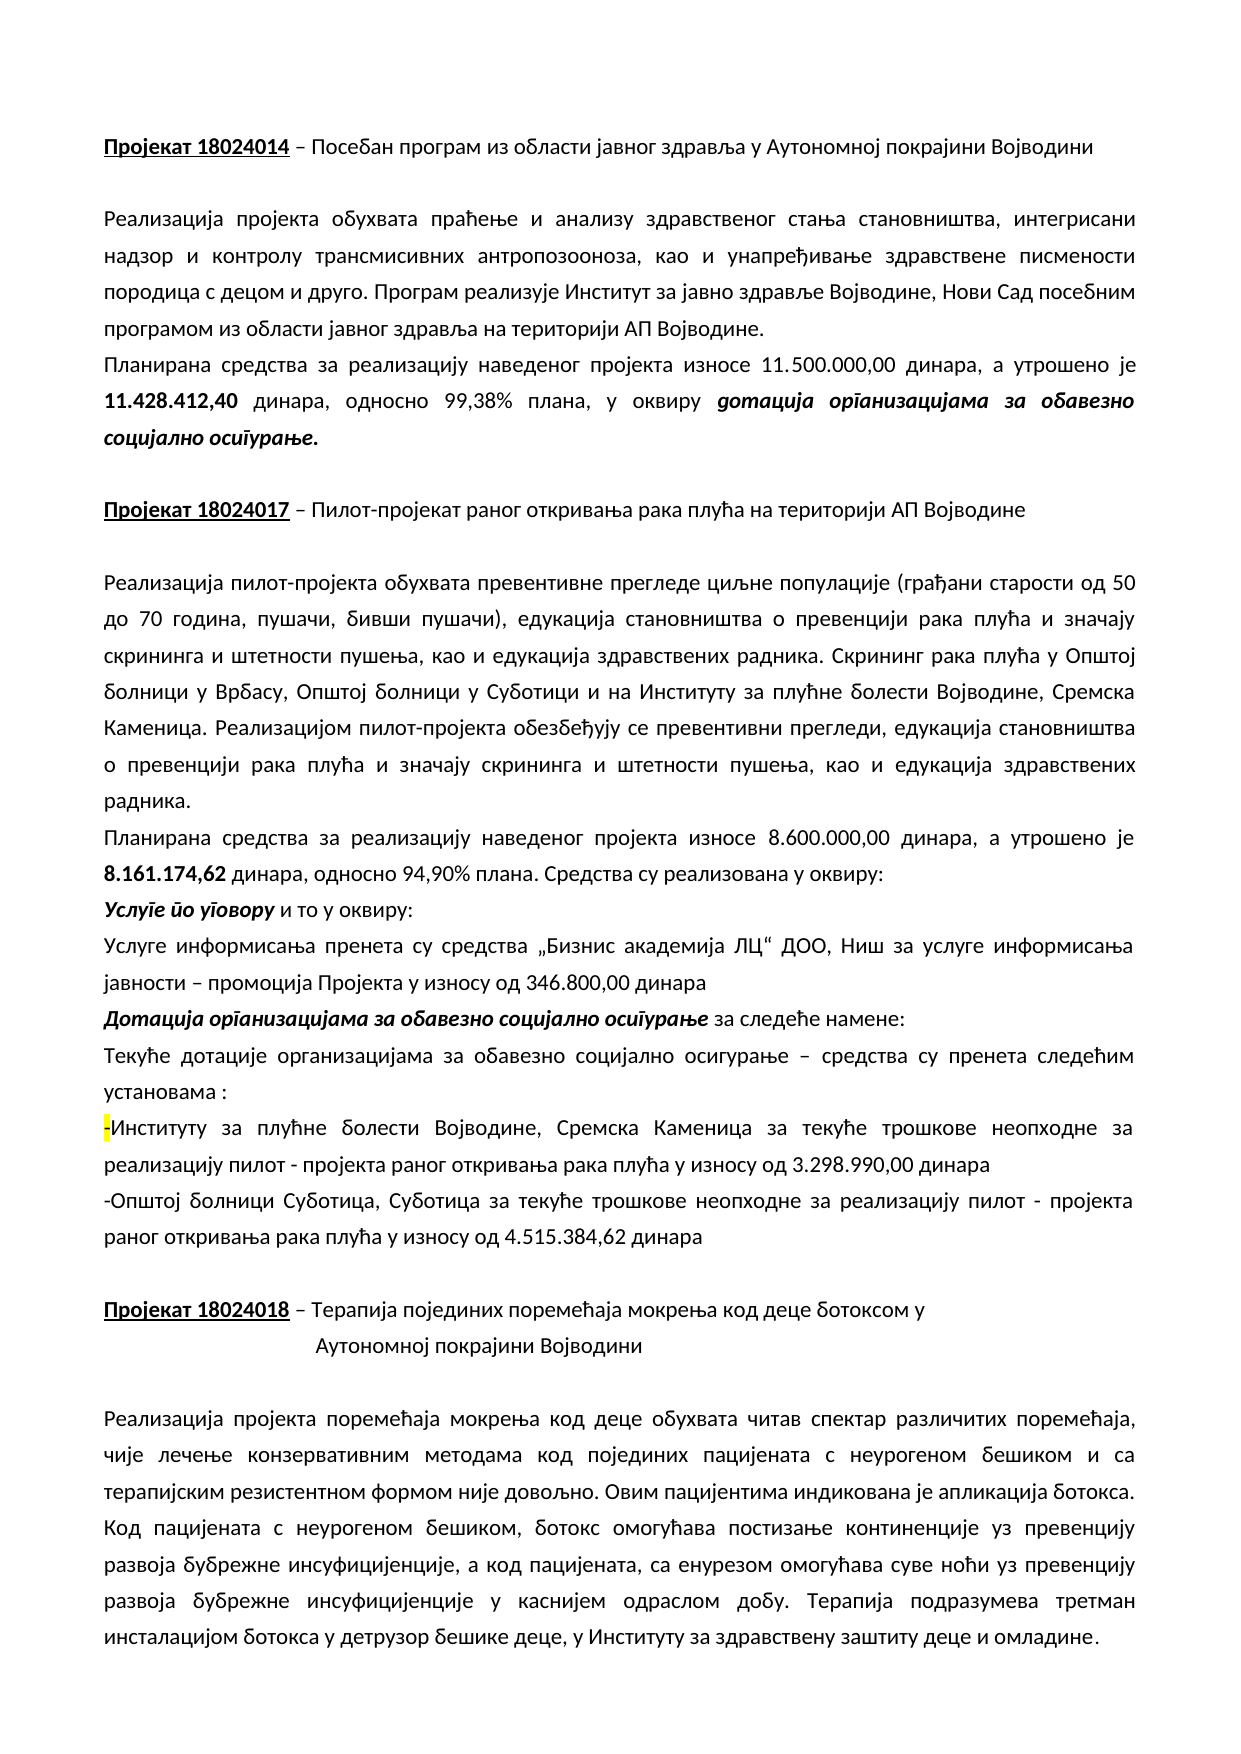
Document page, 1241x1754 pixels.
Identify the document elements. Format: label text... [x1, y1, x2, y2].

text -Општој болници Суботица, Суботица за текуће трошкове неопходне за реализацију пилот - пројекта раног откривања рака плућа у износу од 4.515.384,62 динара [103, 1186, 1135, 1251]
text -Институту за плућне болести Војвoдине, Сремска Каменица за текуће трошкове неопходне за реализацију пилот - пројекта раног откривања рака плућа у износу од 3.298.990,00 динара [103, 1113, 1135, 1178]
text Пројекат 18024017 – Пилот-пројекат раног откривања рака плућа на територији АП Војводине [103, 495, 1137, 523]
text Пројекат 18024018 – Терапија појединих поремећаја мокрења код деце ботоксом у [103, 1295, 1137, 1323]
text Реализација пројекта поремећаја мокрења код деце обухвата читав спектар различитих поремећаја, чије лечење конзервативним методама код појединих пацијената с неурогеном бешиком и са терапијским резистентном формом није довољно. Овим пацијентима индикована је апликација ботокса. Код пацијената с неурогеном бешиком, ботокс омогућава постизање континенције уз превенцију развоја бубрежне инсуфицијенције, а код пацијената, са енурезом омогућава суве ноћи уз превенцију развоја бубрежне инсуфицијенције у каснијем одраслом добу. Терапија подразумева третман инсталацијом ботокса у детрузор бешике деце, у Институту за здравствену заштиту деце и омладине. [103, 1404, 1137, 1650]
text Реализација пилот-пројекта обухвата превентивне прегледе циљне популације (грађани старости од 50 до 70 година, пушачи, бивши пушачи), едукација становништва о превенцији рака плућа и значају скрининга и штетности пушења, као и едукација здравствених радника. Скрининг рака плућа у Општој болници у Врбасу, Општој болници у Суботици и на Институту за плућне болести Војводине, Сремска Каменица. Реализацијом пилот-пројекта обезбеђују се превентивни прегледи, едукација становништва о превенцији рака плућа и значају скрининга и штетности пушења, као и едукација здравствених радника. [103, 568, 1137, 814]
text Услуге информисања пренета су средства „Бизнис академија ЛЦ“ ДОО, Ниш за услуге информисања јавности – промоција Пројекта у износу од 346.800,00 динара [103, 932, 1135, 996]
text Услуге по уговору и то у оквиру: [103, 895, 1135, 923]
text Реализација пројекта обухвата праћење и анализу здравственог стања становништва, интегрисани надзор и контролу трансмисивних антропозооноза, као и унапређивање здравствене писмености породица с децом и друго. Програм реализује Институт за јавно здравље Војводине, Нови Сад посебним програмом из области јавног здравља на територији АП Војводине. [103, 204, 1137, 342]
text Аутономној покрајини Војводини [253, 1332, 1137, 1359]
text Пројекат 18024014 – Посебан програм из области јавног здравља у Аутономној покрајини Војводини [103, 132, 1137, 160]
text Планирана средства за реализацију наведеног пројекта износе 11.500.000,00 динара, а утрошено је 11.428.412,40 динара, односно 99,38% плана, у оквиру дотација организацијама за обавезно социјално осигурање. [103, 350, 1137, 451]
text Текуће дотацијe организацијама за обавезно социјално осигурање – средства су пренета следећим установама : [103, 1041, 1135, 1105]
text Дотација организацијама за обавезно социјално осигурање за следеће намене: [103, 1004, 1137, 1032]
text Планирана средства за реализацију наведеног пројекта износе 8.600.000,00 динара, а утрошено је 8.161.174,62 динара, односно 94,90% плана. Средства су реализована у оквиру: [103, 823, 1135, 887]
